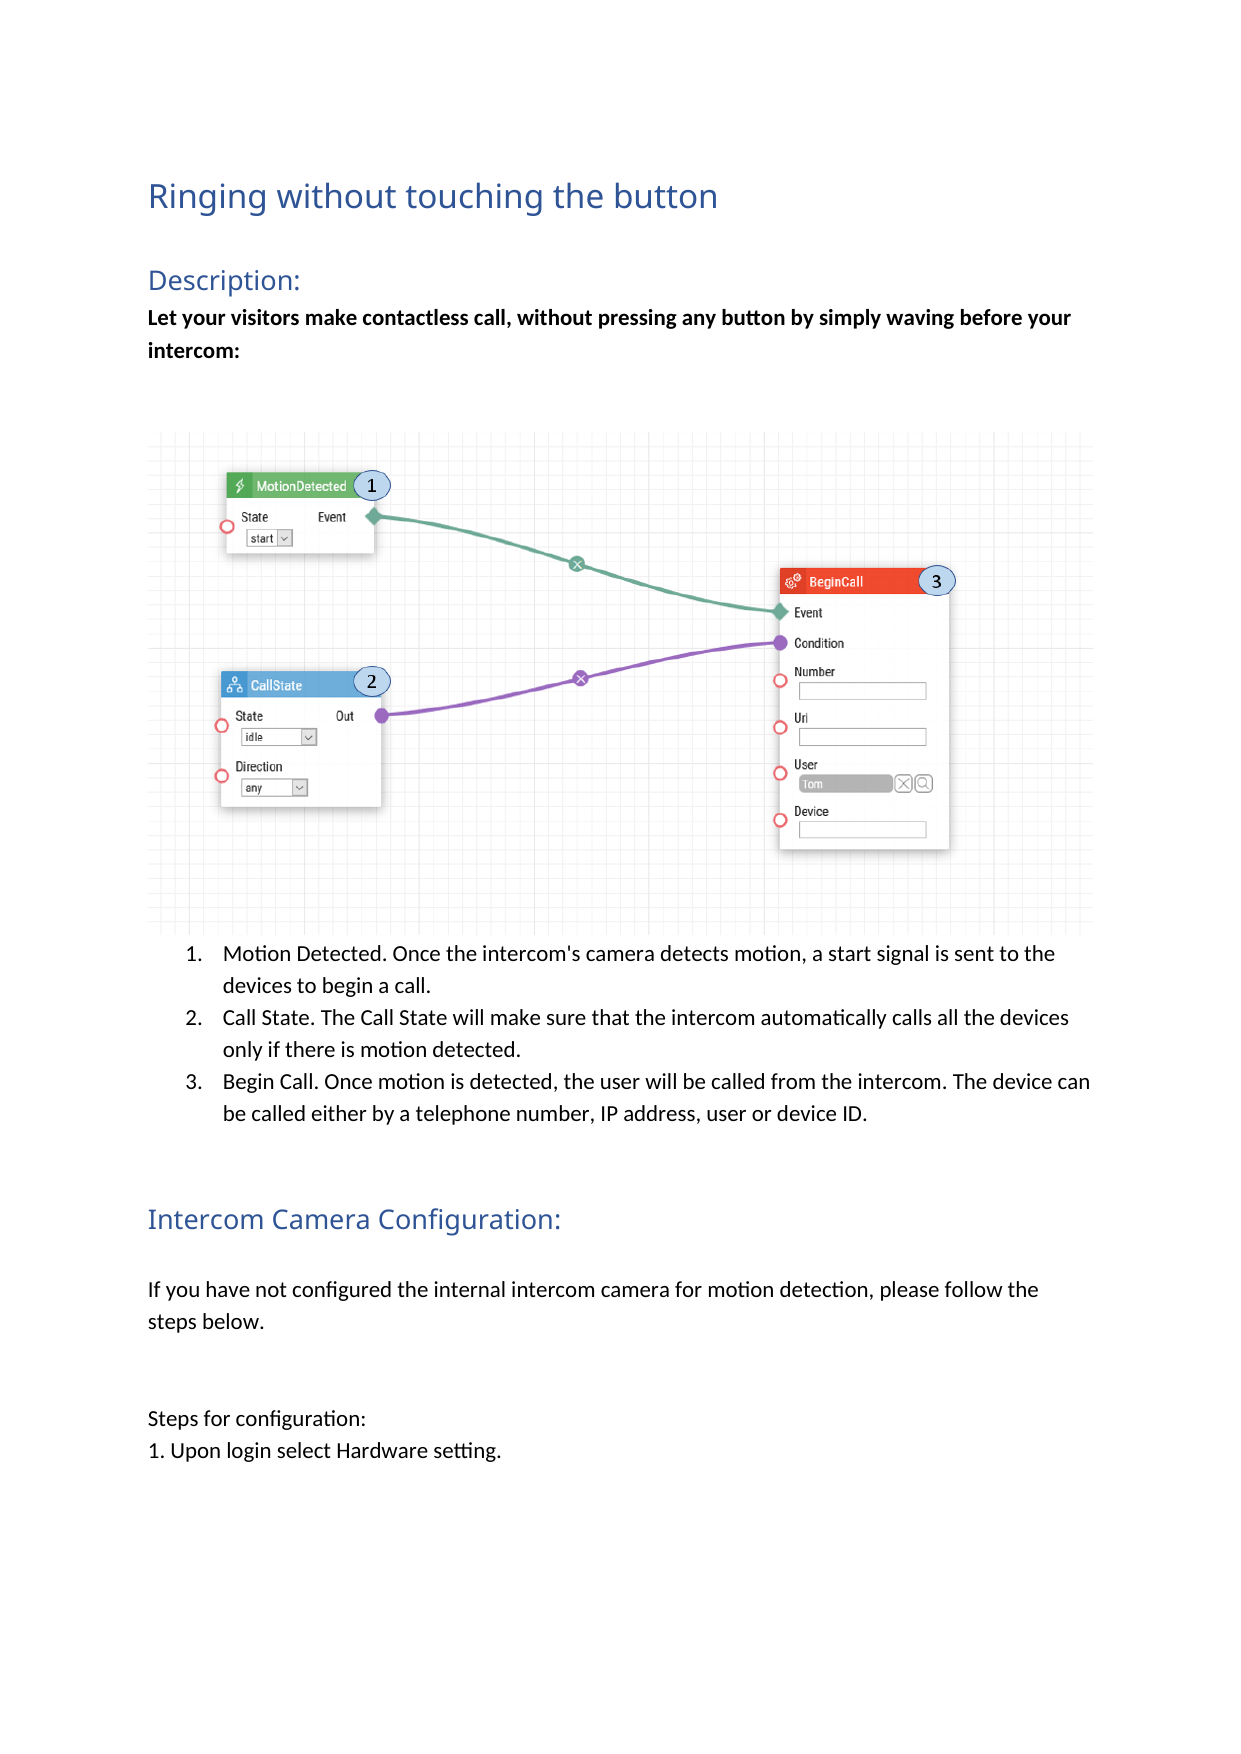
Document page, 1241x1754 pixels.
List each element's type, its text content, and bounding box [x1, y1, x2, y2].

subtitle Intercom Camera Configuration: [148, 1200, 1093, 1237]
list Call State. The Call State will make sure that the intercom automatically calls all the devices only if there is motion detected. [185, 1003, 1093, 1063]
list Let your visitors make contactless call, without pressing any button by simply waving before your intercom: [148, 303, 1093, 364]
subtitle Ringing without touching the button [148, 173, 1093, 218]
picture [147, 432, 1093, 935]
text Steps for configuration: [148, 1404, 1093, 1432]
list Begin Call. Once motion is detected, the user will be called from the intercom. The device can be called either by a telephone number, IP address, user or device ID. [185, 1067, 1093, 1128]
text 1. Upon login select Hardware setting. [148, 1436, 1093, 1464]
list Motion Detected. Once the intercom's camera detects motion, a start signal is sent to the devices to begin a call. [185, 939, 1093, 999]
text If you have not configured the internal intercom camera for motion detection, please follow the steps below. [148, 1275, 1093, 1335]
subtitle Description: [148, 261, 1093, 298]
